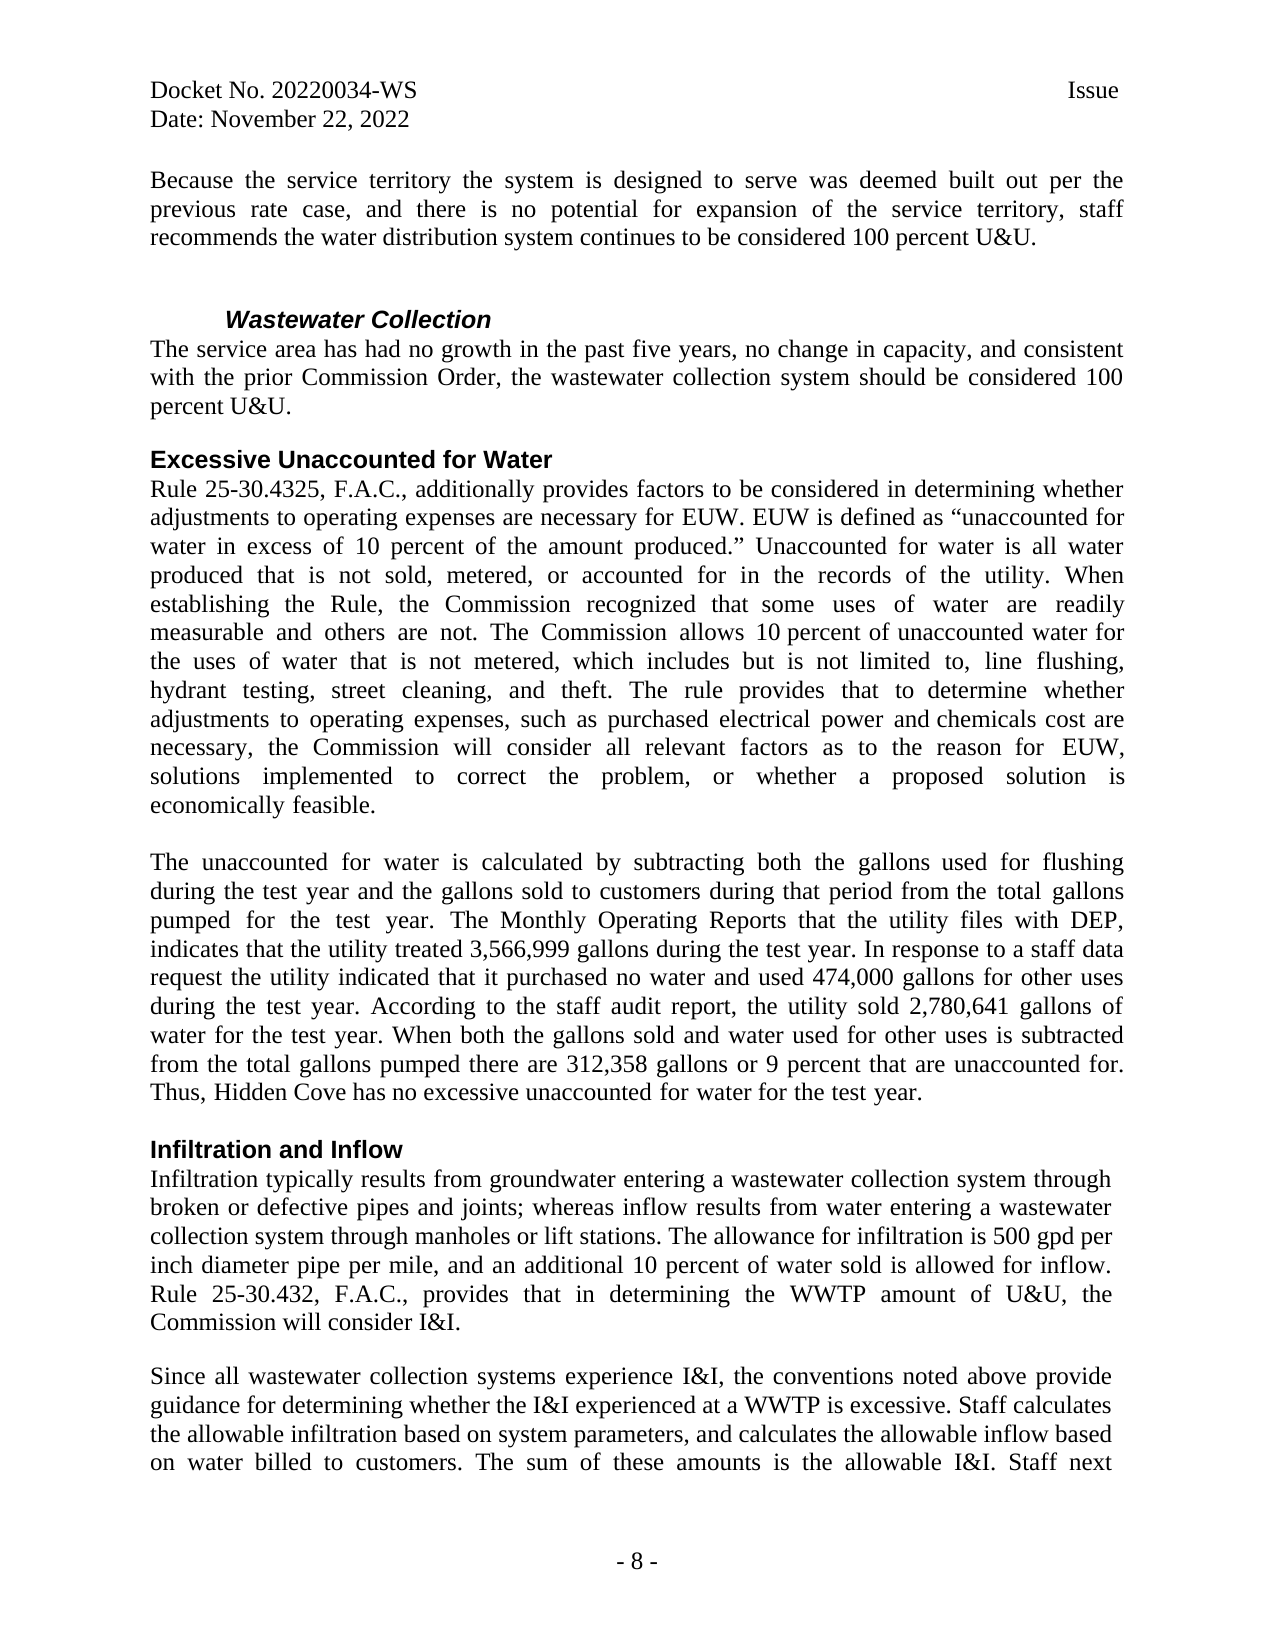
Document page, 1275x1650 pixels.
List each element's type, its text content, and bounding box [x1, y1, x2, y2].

subtitle Excessive Unaccounted for Water [150, 445, 1125, 474]
text The unaccounted for water is calculated by subtracting both the gallons used for flushing during the test year and the gallons sold to customers during that period from the total gallons pumped for the test year. The Monthly Operating Reports that the utility files with DEP, indicates that the utility treated 3,566,999 gallons during the test year. In response to a staff data request the utility indicated that it purchased no water and used 474,000 gallons for other uses during the test year. According to the staff audit report, the utility sold 2,780,641 gallons of water for the test year. When both the gallons sold and water used for other uses is subtracted from the total gallons pumped there are 312,358 gallons or 9 percent that are unaccounted for. Thus, Hidden Cove has no excessive unaccounted for water for the test year. [150, 847, 1125, 1106]
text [150, 1361, 1113, 1476]
text Infiltration typically results from groundwater entering a wastewater collection system through broken or defective pipes and joints; whereas inflow results from water entering a wastewater collection system through manholes or lift stations. The allowance for infiltration is 500 gpd per inch diameter pipe per mile, and an additional 10 percent of water sold is allowed for inflow. Rule 25-30.432, F.A.C., provides that in determining the WWTP amount of U&U, the Commission will consider I&I. [150, 1164, 1113, 1336]
text Because the service territory the system is designed to serve was deemed built out per the previous rate case, and there is no potential for expansion of the service territory, staff recommends the water distribution system continues to be considered 100 percent U&U. [150, 165, 1125, 251]
text The service area has had no growth in the past five years, no change in capacity, and consistent with the prior Commission Order, the wastewater collection system should be considered 100 percent U&U. [150, 334, 1125, 420]
subtitle Wastewater Collection [225, 305, 1125, 334]
text Rule 25-30.4325, F.A.C., additionally provides factors to be considered in determining whether adjustments to operating expenses are necessary for EUW. EUW is defined as “unaccounted for water in excess of 10 percent of the amount produced.” Unaccounted for water is all water produced that is not sold, metered, or accounted for in the records of the utility. When establishing the Rule, the Commission recognized that some uses of water are readily measurable and others are not. The Commission allows 10 percent of unaccounted water for the uses of water that is not metered, which includes but is not limited to, line flushing, hydrant testing, street cleaning, and theft. The rule provides that to determine whether adjustments to operating expenses, such as purchased electrical power and chemicals cost are necessary, the Commission will consider all relevant factors as to the reason for EUW, solutions implemented to correct the problem, or whether a proposed solution is economically feasible. [150, 474, 1125, 819]
subtitle Infiltration and Inflow [150, 1135, 1125, 1164]
